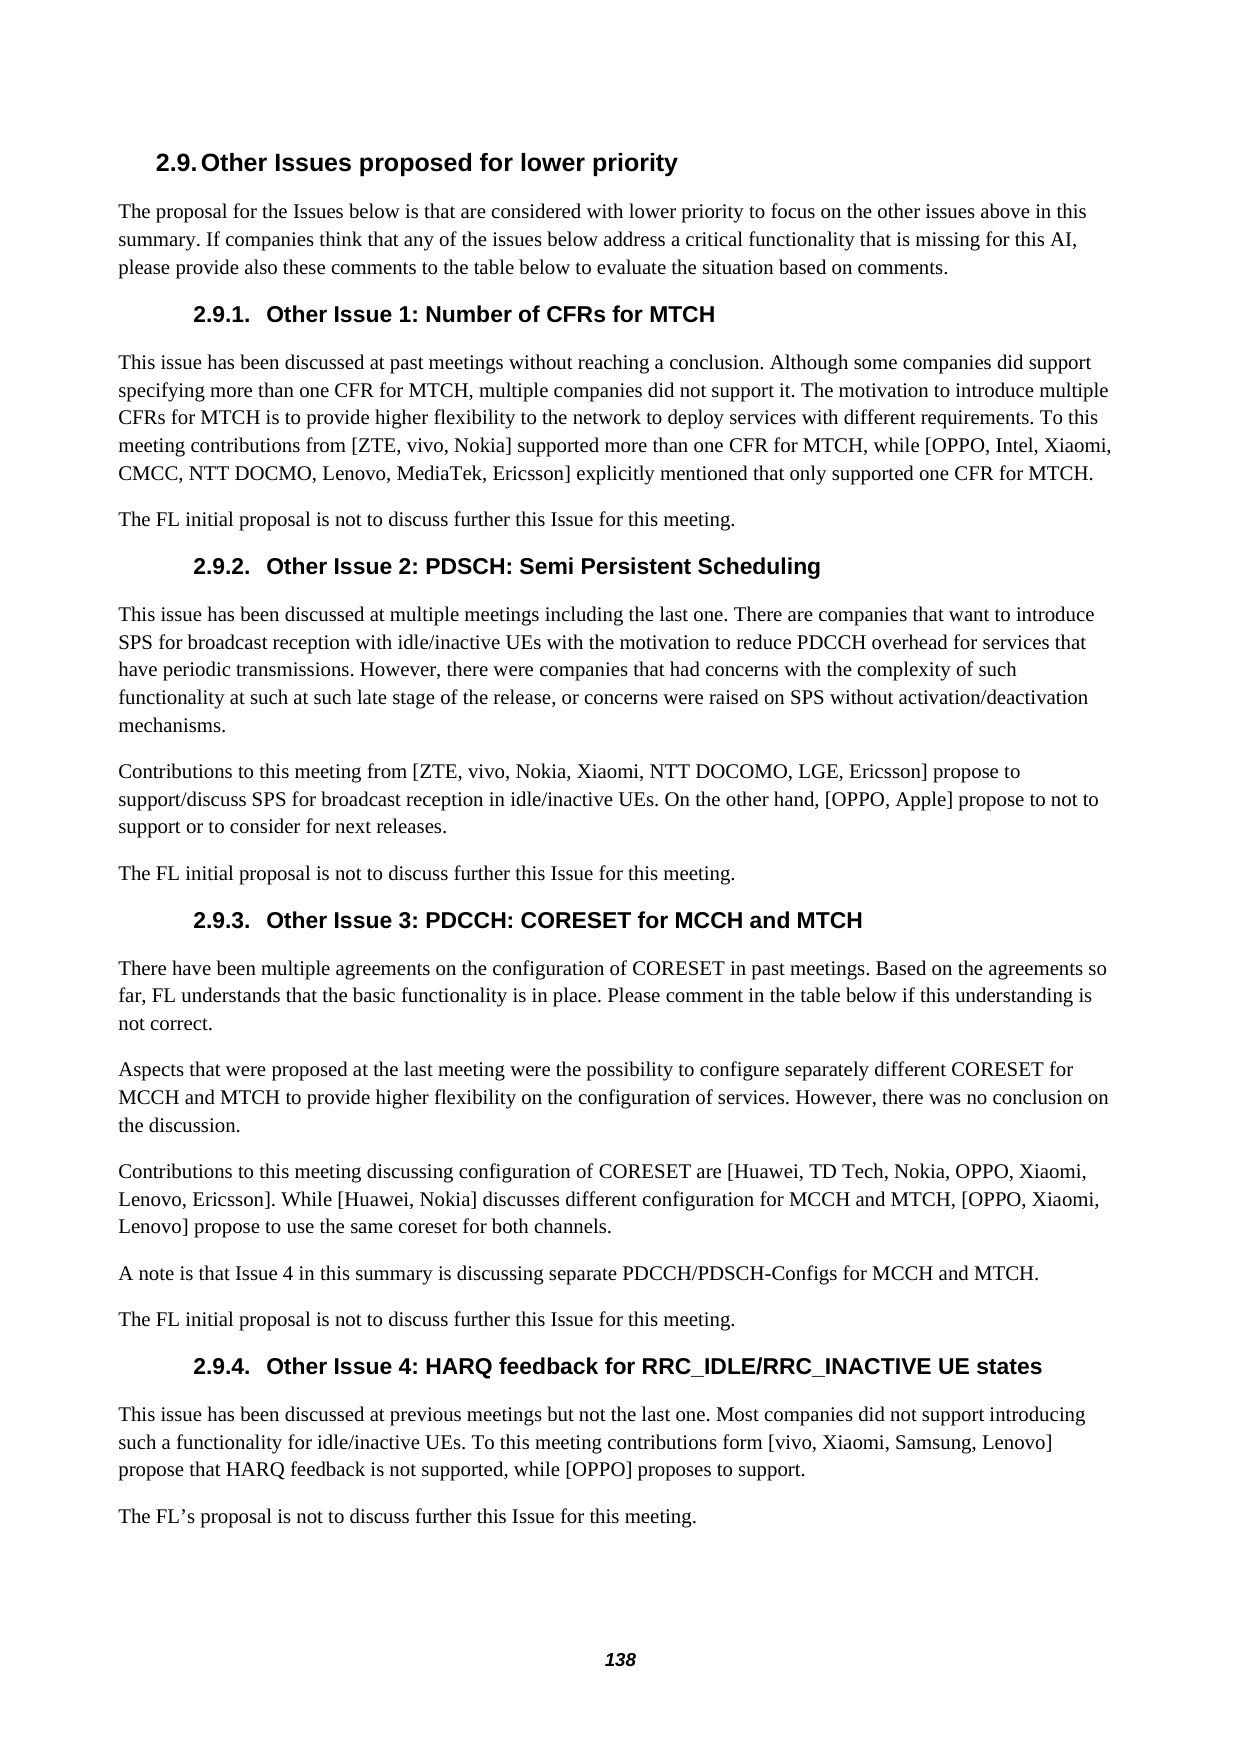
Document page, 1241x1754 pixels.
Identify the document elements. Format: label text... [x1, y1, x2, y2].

text The FL initial proposal is not to discuss further this Issue for this meeting. [118, 860, 1122, 884]
text Contributions to this meeting from [ZTE, vivo, Nokia, Xiaomi, NTT DOCOMO, LGE, Ericsson] propose to support/discuss SPS for broadcast reception in idle/inactive UEs. On the other hand, [OPPO, Apple] propose to not to support or to consider for next releases. [118, 759, 1122, 838]
subtitle Other Issue 3: PDCCH: CORESET for MCCH and MTCH [193, 907, 1122, 933]
text There have been multiple agreements on the configuration of CORESET in past meetings. Based on the agreements so far, FL understands that the basic functionality is in place. Please comment in the table below if this understanding is not correct. [118, 956, 1122, 1035]
text Aspects that were proposed at the last meeting were the possibility to configure separately different CORESET for MCCH and MTCH to provide higher flexibility on the configuration of services. However, there was no conclusion on the discussion. [118, 1057, 1122, 1137]
subtitle Other Issue 2: PDSCH: Semi Persistent Scheduling [193, 553, 1122, 579]
subtitle Other Issue 4: HARQ feedback for RRC_IDLE/RRC_INACTIVE UE states [193, 1353, 1122, 1379]
text The proposal for the Issues below is that are considered with lower priority to focus on the other issues above in this summary. If companies think that any of the issues below address a critical functionality that is missing for this AI, please provide also these comments to the table below to evaluate the situation based on comments. [118, 199, 1122, 279]
text This issue has been discussed at previous meetings but not the last one. Most companies did not support introducing such a functionality for idle/inactive UEs. To this meeting contributions form [vivo, Xiaomi, Samsung, Lenovo] propose that HARQ feedback is not supported, while [OPPO] proposes to support. [118, 1402, 1122, 1481]
text This issue has been discussed at multiple meetings including the last one. There are companies that want to introduce SPS for broadcast reception with idle/inactive UEs with the motivation to reduce PDCCH overhead for services that have periodic transmissions. However, there were companies that had concerns with the complexity of such functionality at such at such late stage of the release, or concerns were raised on SPS without activation/deactivation mechanisms. [118, 602, 1122, 737]
subtitle Other Issue 1: Number of CFRs for MTCH [193, 301, 1122, 327]
subtitle Other Issues proposed for lower priority [156, 148, 1122, 176]
text Contributions to this meeting discussing configuration of CORESET are [Huawei, TD Tech, Nokia, OPPO, Xiaomi, Lenovo, Ericsson]. While [Huawei, Nokia] discusses different configuration for MCCH and MTCH, [OPPO, Xiaomi, Lenovo] propose to use the same coreset for both channels. [118, 1159, 1122, 1238]
text The FL initial proposal is not to discuss further this Issue for this meeting. [118, 1307, 1122, 1331]
text A note is that Issue 4 in this summary is discussing separate PDCCH/PDSCH-Configs for MCCH and MTCH. [118, 1260, 1122, 1284]
text The FL initial proposal is not to discuss further this Issue for this meeting. [118, 507, 1122, 531]
text This issue has been discussed at past meetings without reaching a conclusion. Although some companies did support specifying more than one CFR for MTCH, multiple companies did not support it. The motivation to introduce multiple CFRs for MTCH is to provide higher flexibility to the network to deploy services with different requirements. To this meeting contributions from [ZTE, vivo, Nokia] supported more than one CFR for MTCH, while [OPPO, Intel, Xiaomi, CMCC, NTT DOCMO, Lenovo, MediaTek, Ericsson] explicitly mentioned that only supported one CFR for MTCH. [118, 350, 1122, 484]
text The FL’s proposal is not to discuss further this Issue for this meeting. [118, 1504, 1122, 1528]
